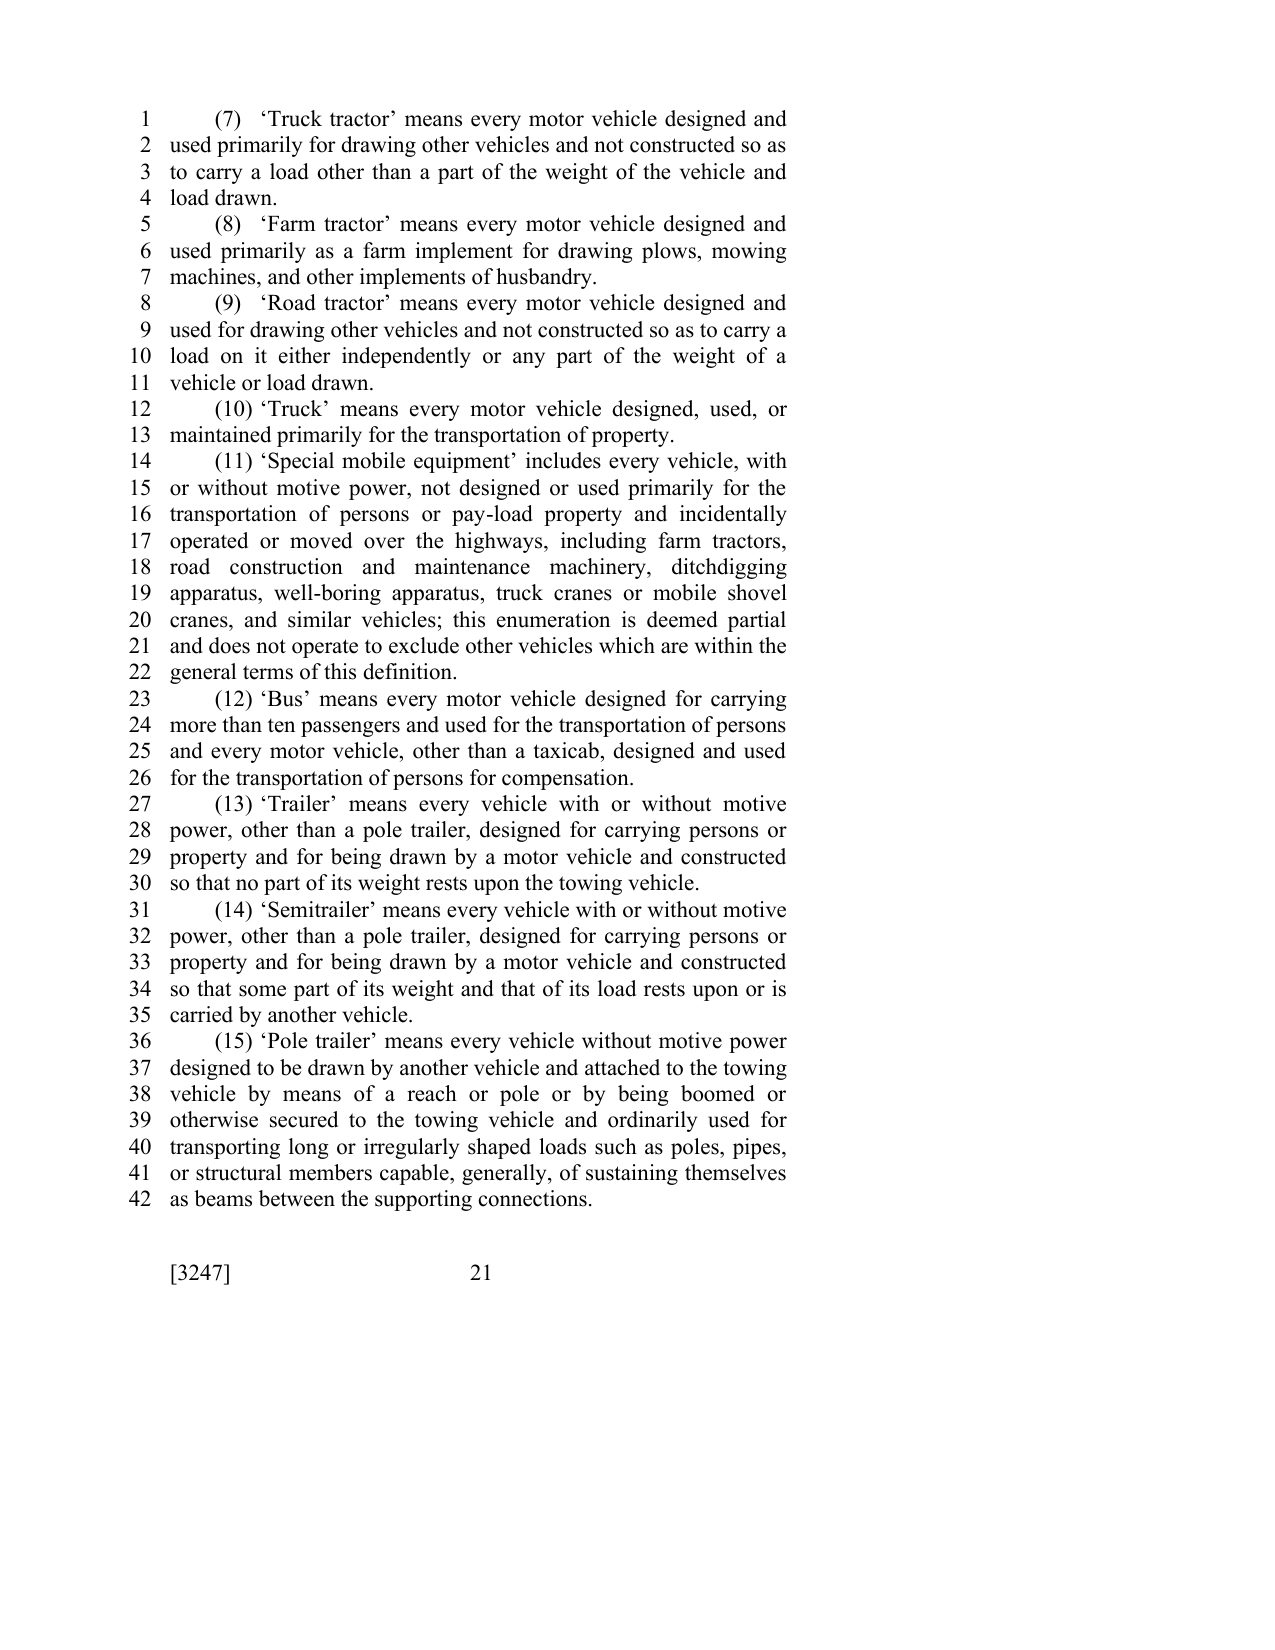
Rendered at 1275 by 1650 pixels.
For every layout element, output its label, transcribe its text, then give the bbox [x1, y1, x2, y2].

text (11) ‘Special mobile equipment’ includes every vehicle, with or without motive power, not designed or used primarily for the transportation of persons or pay-load property and incidentally operated or moved over the highways, including farm tractors, road construction and maintenance machinery, ditchdigging apparatus, well-boring apparatus, truck cranes or mobile shovel cranes, and similar vehicles; this enumeration is deemed partial and does not operate to exclude other vehicles which are within the general terms of this definition. [169, 448, 787, 685]
text (10) ‘Truck’ means every motor vehicle designed, used, or maintained primarily for the transportation of property. [169, 395, 787, 448]
text (7) ‘Truck tractor’ means every motor vehicle designed and used primarily for drawing other vehicles and not constructed so as to carry a load other than a part of the weight of the vehicle and load drawn. [169, 105, 787, 210]
text (9) ‘Road tractor’ means every motor vehicle designed and used for drawing other vehicles and not constructed so as to carry a load on it either independently or any part of the weight of a vehicle or load drawn. [169, 289, 787, 395]
text (8) ‘Farm tractor’ means every motor vehicle designed and used primarily as a farm implement for drawing plows, mowing machines, and other implements of husbandry. [169, 210, 787, 289]
text (14) ‘Semitrailer’ means every vehicle with or without motive power, other than a pole trailer, designed for carrying persons or property and for being drawn by a motor vehicle and constructed so that some part of its weight and that of its load rests upon or is carried by another vehicle. [169, 896, 787, 1027]
text (12) ‘Bus’ means every motor vehicle designed for carrying more than ten passengers and used for the transportation of persons and every motor vehicle, other than a taxicab, designed and used for the transportation of persons for compensation. [169, 685, 787, 790]
text (15) ‘Pole trailer’ means every vehicle without motive power designed to be drawn by another vehicle and attached to the towing vehicle by means of a reach or pole or by being boomed or otherwise secured to the towing vehicle and ordinarily used for transporting long or irregularly shaped loads such as poles, pipes, or structural members capable, generally, of sustaining themselves as beams between the supporting connections. [169, 1027, 787, 1212]
text (13) ‘Trailer’ means every vehicle with or without motive power, other than a pole trailer, designed for carrying persons or property and for being drawn by a motor vehicle and constructed so that no part of its weight rests upon the towing vehicle. [169, 790, 787, 896]
